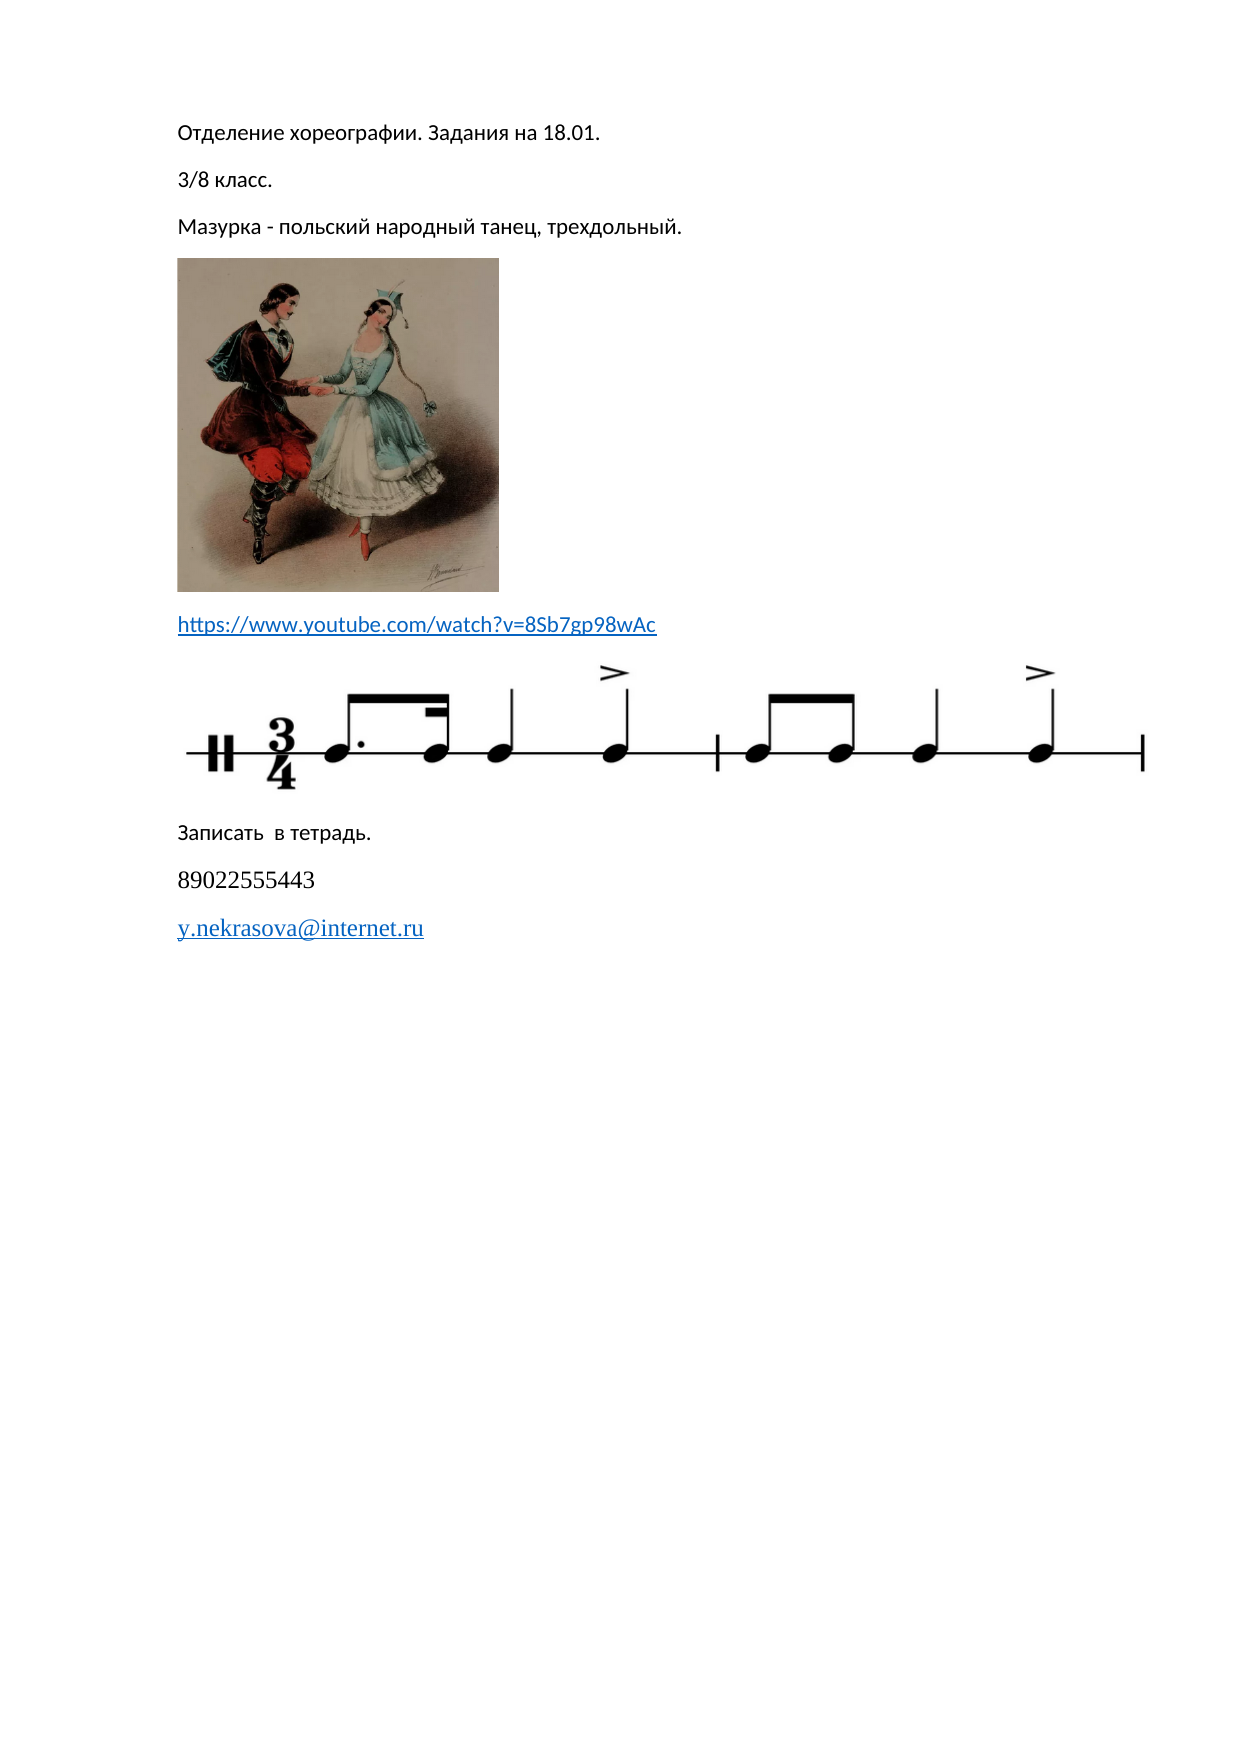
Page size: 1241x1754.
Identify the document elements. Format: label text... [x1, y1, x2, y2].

text 89022555443 [177, 865, 1152, 894]
text Отделение хореографии. Задания на 18.01. [177, 118, 1152, 146]
text Записать в тетрадь. [177, 818, 1152, 846]
picture [177, 258, 499, 592]
text Мазурка - польский народный танец, трехдольный. [177, 212, 1152, 240]
text https://www.youtube.com/watch?v=8Sb7gp98wAc [177, 610, 1152, 638]
text 3/8 класс. [177, 165, 1152, 193]
picture [177, 657, 1152, 800]
text y.nekrasova@internet.ru [177, 913, 1152, 941]
